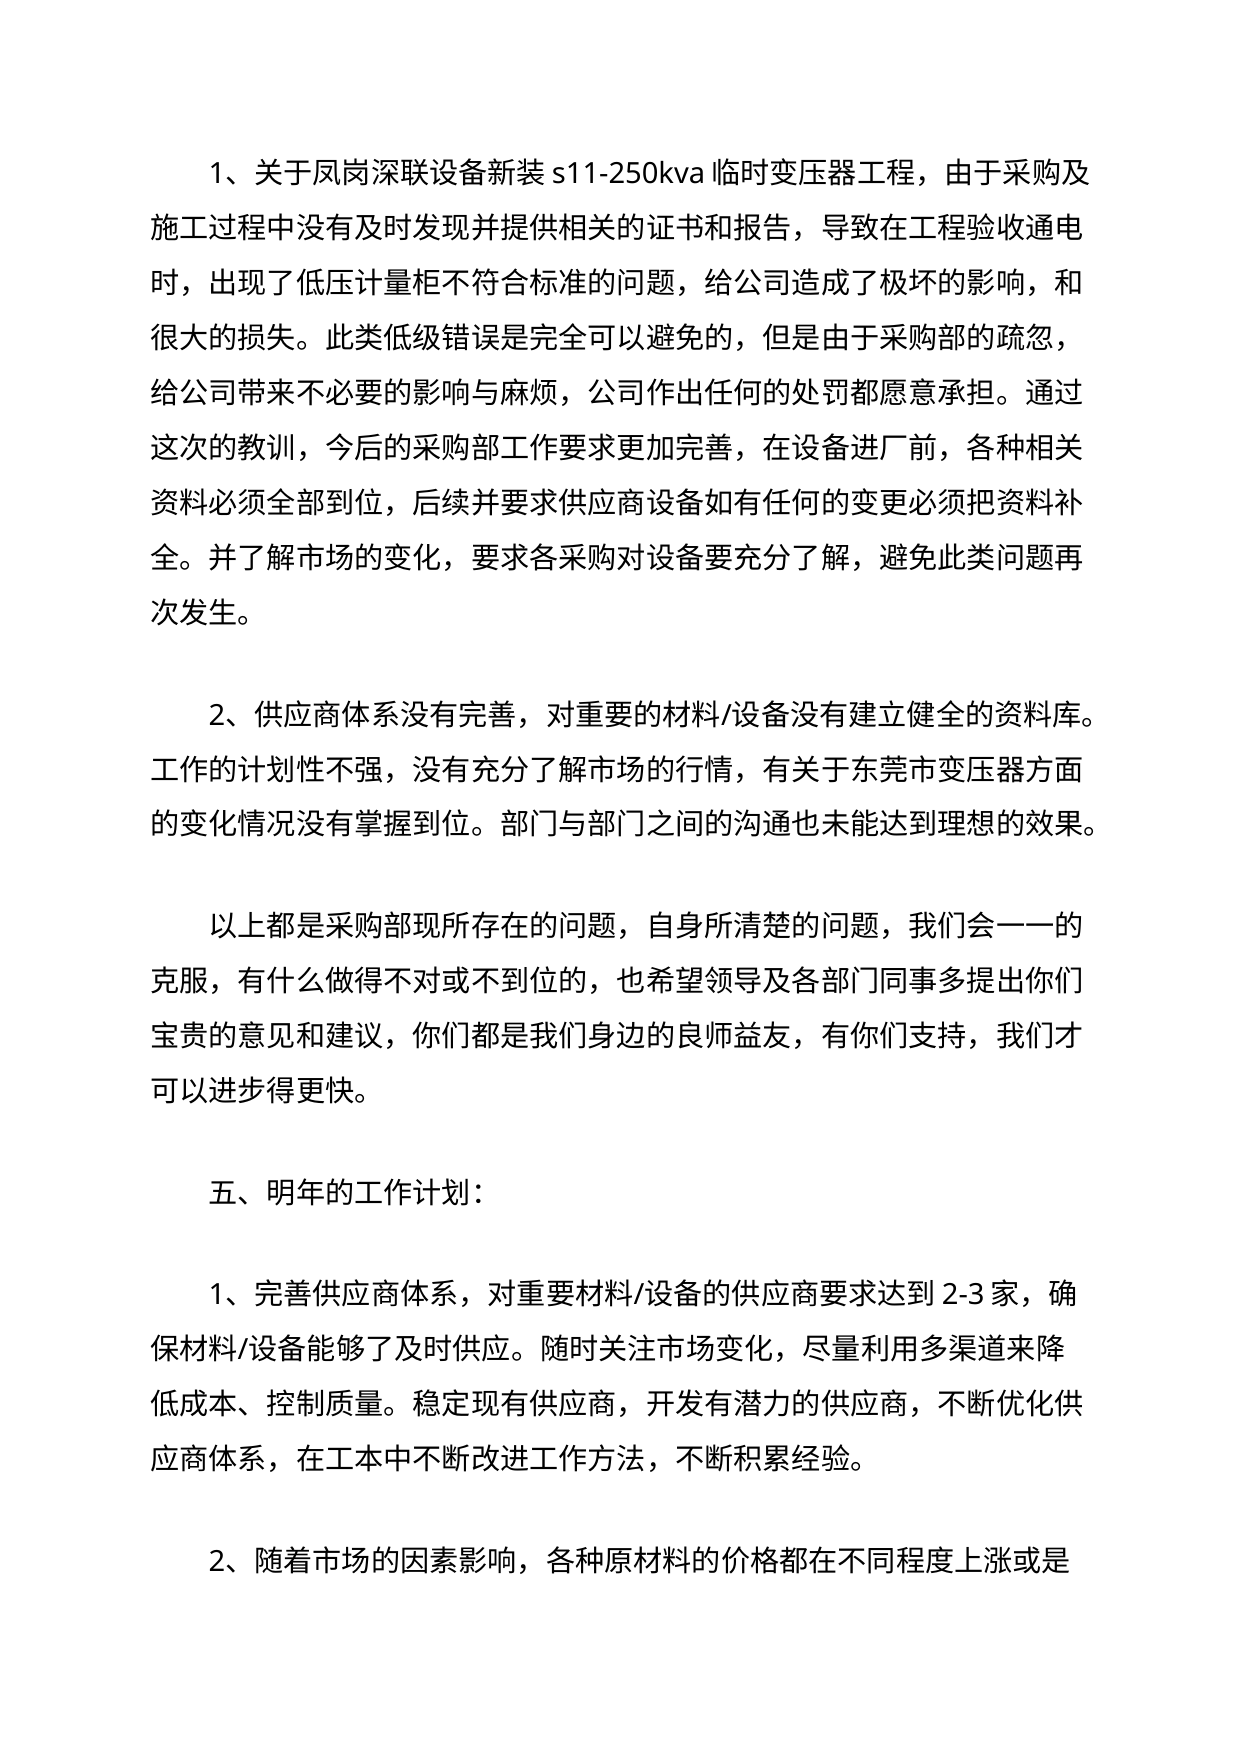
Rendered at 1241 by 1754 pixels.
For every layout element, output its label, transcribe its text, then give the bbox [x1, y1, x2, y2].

text 五、明年的工作计划： [150, 1169, 1090, 1211]
text 1、关于凤岗深联设备新装s11-250kva临时变压器工程，由于采购及施工过程中没有及时发现并提供相关的证书和报告，导致在工程验收通电时，出现了低压计量柜不符合标准的问题，给公司造成了极坏的影响，和很大的损失。此类低级错误是完全可以避免的，但是由于采购部的疏忽，给公司带来不必要的影响与麻烦，公司作出任何的处罚都愿意承担。通过这次的教训，今后的采购部工作要求更加完善，在设备进厂前，各种相关资料必须全部到位，后续并要求供应商设备如有任何的变更必须把资料补全。并了解市场的变化，要求各采购对设备要充分了解，避免此类问题再次发生。 [150, 150, 1090, 632]
text 以上都是采购部现所存在的问题，自身所清楚的问题，我们会一一的克服，有什么做得不对或不到位的，也希望领导及各部门同事多提出你们宝贵的意见和建议，你们都是我们身边的良师益友，有你们支持，我们才可以进步得更快。 [150, 903, 1090, 1110]
text 1、完善供应商体系，对重要材料/设备的供应商要求达到2-3家，确保材料/设备能够了及时供应。随时关注市场变化，尽量利用多渠道来降低成本、控制质量。稳定现有供应商，开发有潜力的供应商，不断优化供应商体系，在工本中不断改进工作方法，不断积累经验。 [150, 1271, 1090, 1478]
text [150, 1538, 1090, 1580]
text 2、供应商体系没有完善，对重要的材料/设备没有建立健全的资料库。工作的计划性不强，没有充分了解市场的行情，有关于东莞市变压器方面的变化情况没有掌握到位。部门与部门之间的沟通也未能达到理想的效果。 [150, 691, 1090, 843]
